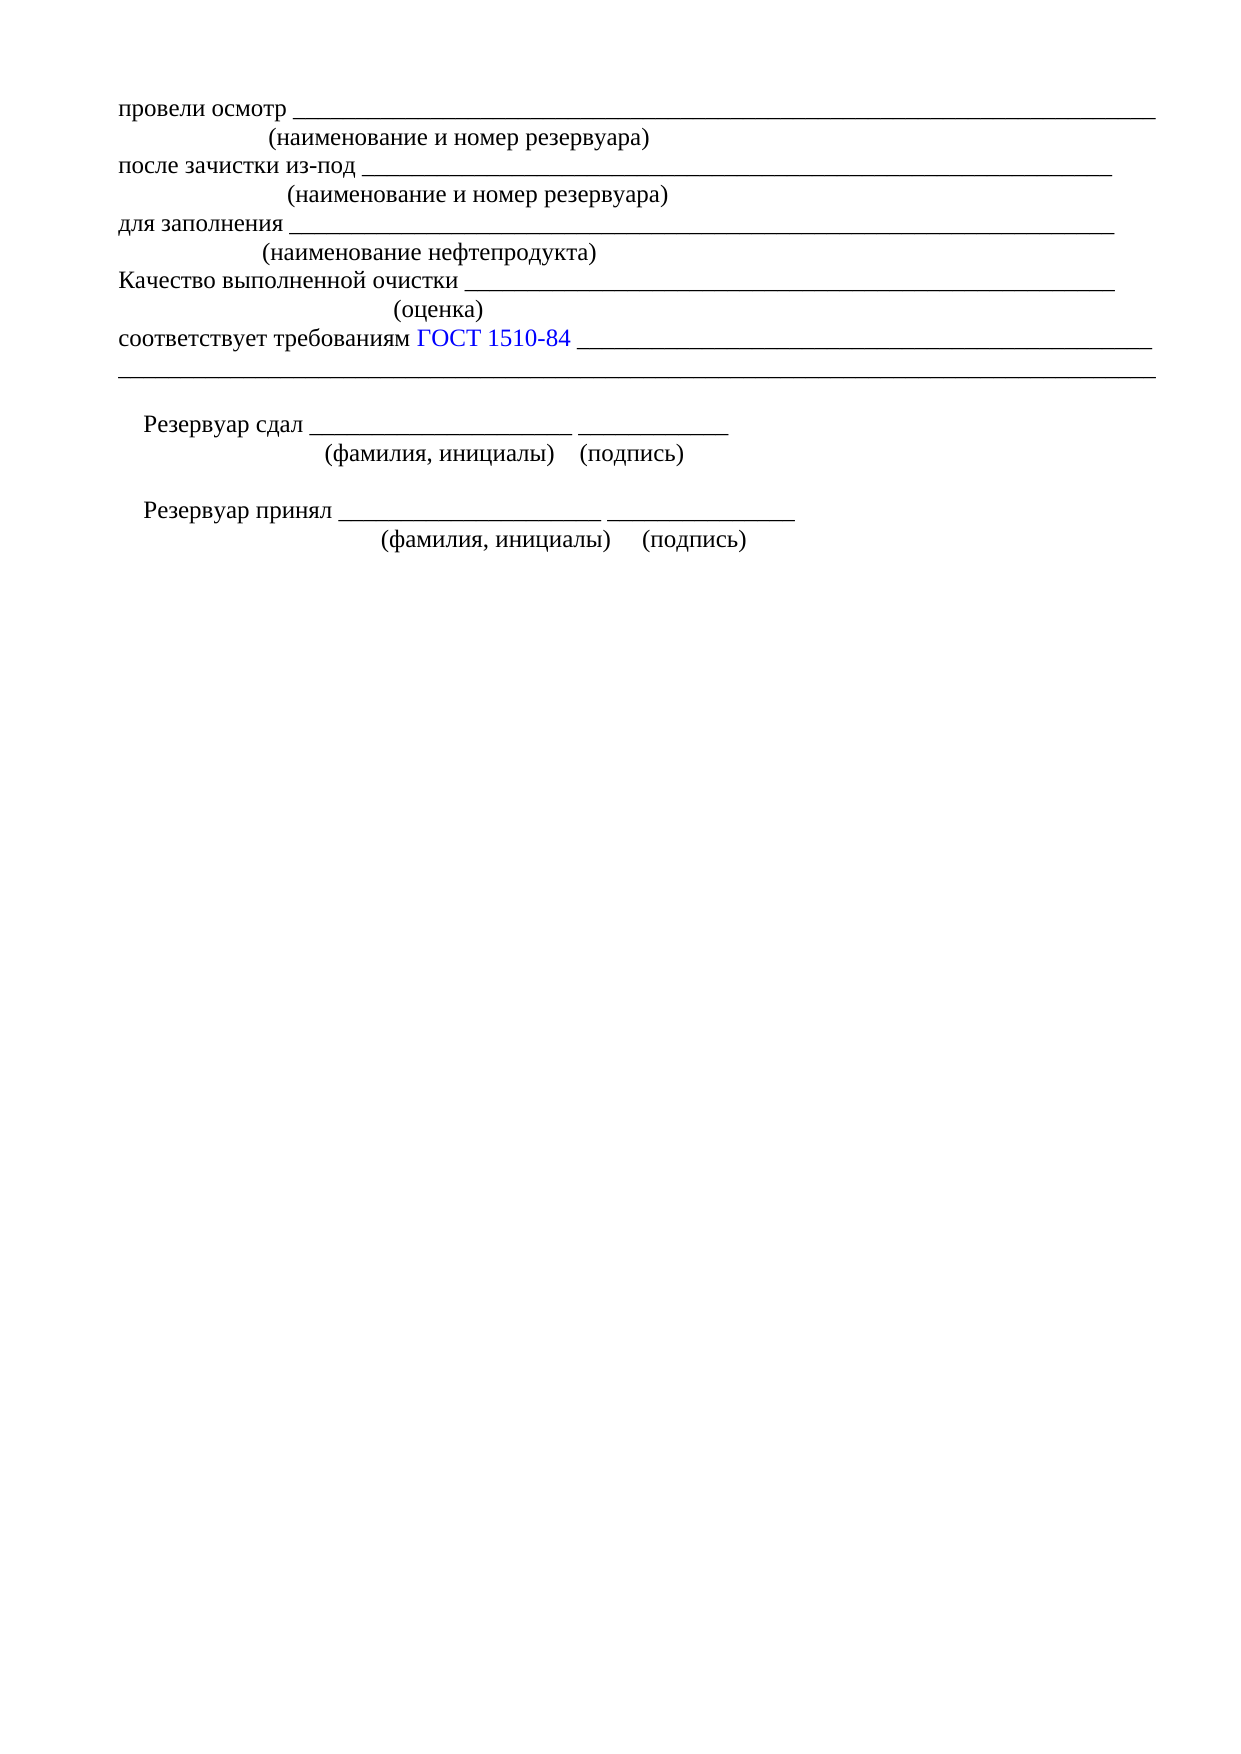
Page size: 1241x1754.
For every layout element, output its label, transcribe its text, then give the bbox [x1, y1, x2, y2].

text после зачистки из-под ____________________________________________________________ [118, 151, 1167, 179]
text ___________________________________________________________________________________ [118, 352, 1167, 381]
text для заполнения __________________________________________________________________ [118, 208, 1167, 237]
text (наименование и номер резервуара) [118, 179, 1167, 208]
text (наименование и номер резервуара) [118, 122, 1167, 151]
text Резервуар сдал _____________________ ____________ [118, 409, 1167, 438]
text (фамилия, инициалы) (подпись) [118, 438, 1167, 467]
text (фамилия, инициалы) (подпись) [118, 524, 1167, 553]
text (оценка) [118, 294, 1167, 323]
text провели осмотр _____________________________________________________________________ [118, 93, 1167, 122]
text Качество выполненной очистки ____________________________________________________ [118, 266, 1167, 294]
text Резервуар принял _____________________ _______________ [118, 496, 1167, 524]
text (наименование нефтепродукта) [118, 237, 1167, 266]
text соответствует требованиям ГОСТ 1510-84 ______________________________________________ [118, 323, 1167, 352]
